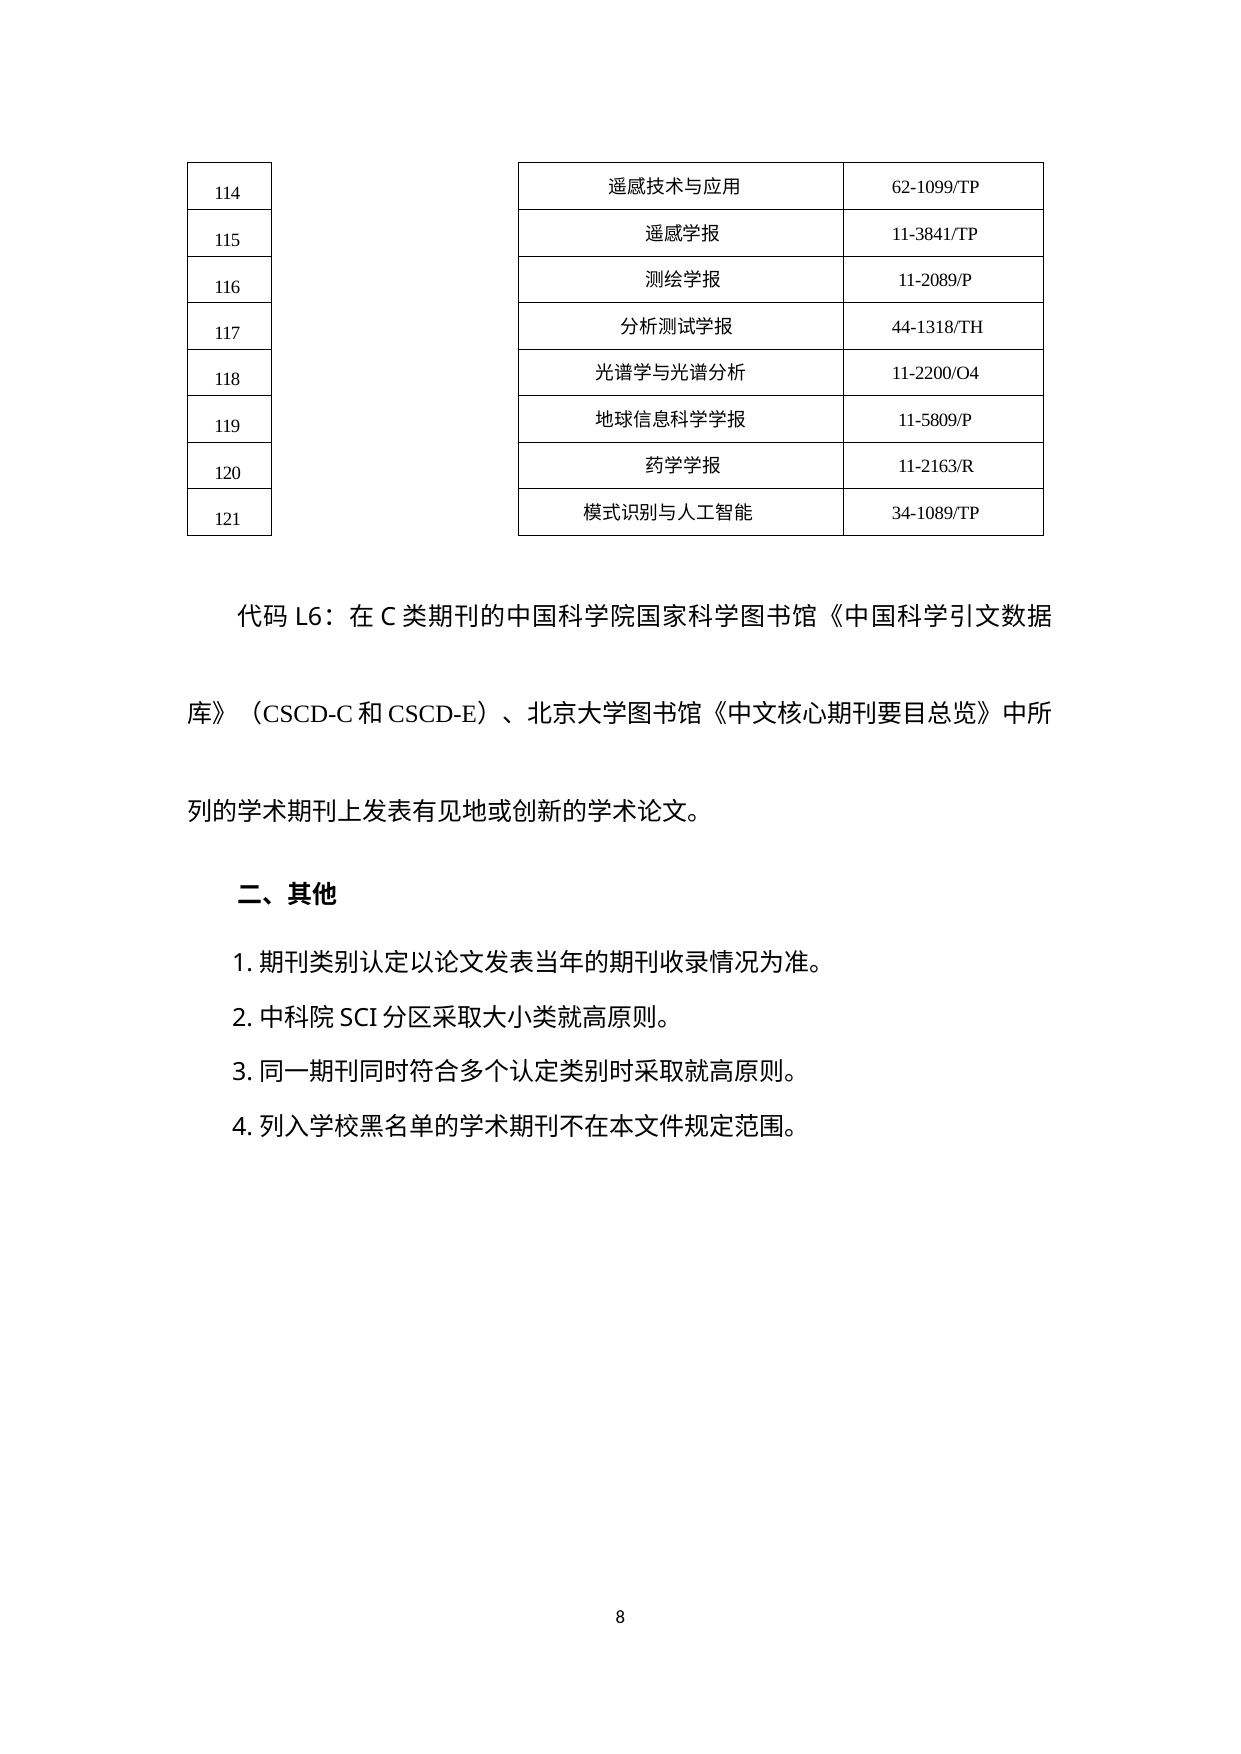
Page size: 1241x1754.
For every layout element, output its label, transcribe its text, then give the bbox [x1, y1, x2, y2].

table_cell 120 [188, 443, 271, 488]
text 1. 期刊类别认定以论文发表当年的期刊收录情况为准。 [232, 943, 1053, 979]
table_cell 116 [188, 257, 271, 302]
table_cell 117 [188, 303, 271, 349]
table_cell 遥感技术与应用 [519, 163, 843, 209]
table_cell 121 [188, 489, 271, 535]
table_cell 11-2163/R [844, 443, 1043, 488]
table_cell 119 [188, 396, 271, 442]
table_cell 地球信息科学学报 [519, 396, 843, 442]
table_cell 光谱学与光谱分析 [519, 350, 843, 394]
table_cell 测绘学报 [519, 257, 843, 302]
table_cell 药学学报 [519, 443, 843, 488]
text 4. 列入学校黑名单的学术期刊不在本文件规定范围。 [232, 1106, 1053, 1142]
text 3. 同一期刊同时符合多个认定类别时采取就高原则。 [232, 1052, 1053, 1088]
table_cell 遥感学报 [519, 210, 843, 256]
table_cell 62-1099/TP [844, 163, 1043, 209]
table_cell 34-1089/TP [844, 489, 1043, 535]
table_cell 模式识别与人工智能 [519, 489, 843, 535]
table_cell 11-2200/O4 [844, 350, 1043, 394]
table_cell 115 [188, 210, 271, 256]
table_cell 114 [188, 163, 271, 209]
table_cell 44-1318/TH [844, 303, 1043, 349]
table_cell 分析测试学报 [519, 303, 843, 349]
text 2. 中科院SCI分区采取大小类就高原则。 [232, 997, 1053, 1033]
table_cell 118 [188, 350, 271, 394]
text 二、其他 [187, 860, 1053, 925]
text 代码L6：在C类期刊的中国科学院国家科学图书馆《中国科学引文数据库》（CSCD-C和CSCD-E）、北京大学图书馆《中文核心期刊要目总览》中所列的学术期刊上发表有见地或创新的学术论文。 [187, 582, 1053, 842]
table_cell 11-3841/TP [844, 210, 1043, 256]
table_cell 11-2089/P [844, 257, 1043, 302]
table_cell 11-5809/P [844, 396, 1043, 442]
